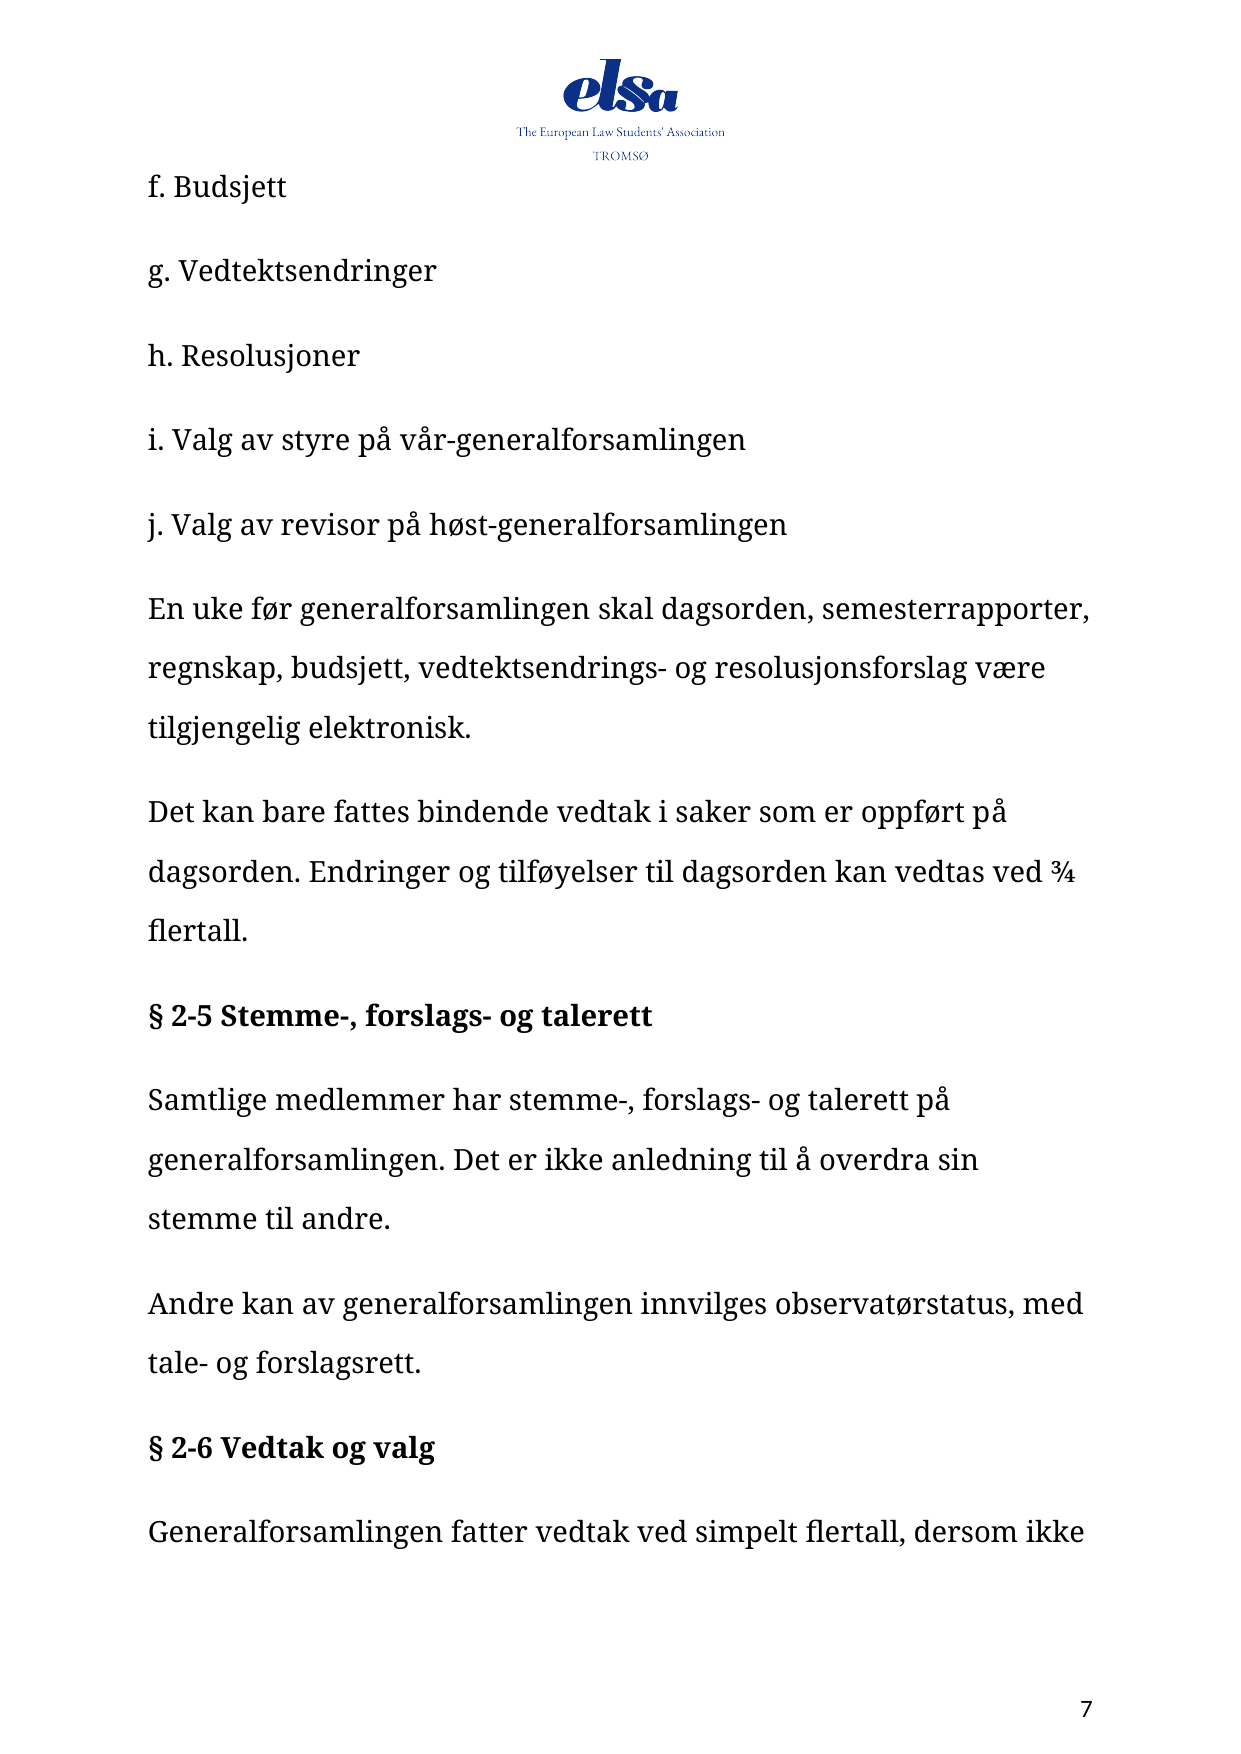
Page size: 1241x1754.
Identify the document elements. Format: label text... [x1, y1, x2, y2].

text Det kan bare fattes bindende vedtak i saker som er oppført på dagsorden. Endringer og tilføyelser til dagsorden kan vedtas ved 3⁄4 flertall. [148, 792, 1092, 950]
picture [516, 59, 724, 166]
text f. Budsjett [148, 166, 1092, 206]
text h. Resolusjoner [148, 335, 1092, 374]
text Andre kan av generalforsamlingen innvilges observatørstatus, med tale- og forslagsrett. [148, 1283, 1092, 1382]
text Samtlige medlemmer har stemme-, forslags- og talerett på generalforsamlingen. Det er ikke anledning til å overdra sin stemme til andre. [148, 1080, 1092, 1238]
text § 2-5 Stemme-, forslags- og talerett [148, 995, 1092, 1035]
text Generalforsamlingen fatter vedtak ved simpelt flertall, dersom ikke annet er bestemt. [148, 1512, 1092, 1551]
text § 2-6 Vedtak og valg [148, 1427, 1092, 1467]
text En uke før generalforsamlingen skal dagsorden, semesterrapporter, regnskap, budsjett, vedtektsendrings- og resolusjonsforslag være tilgjengelig elektronisk. [148, 588, 1092, 747]
text j. Valg av revisor på høst-generalforsamlingen [148, 504, 1092, 543]
text i. Valg av styre på vår-generalforsamlingen [148, 419, 1092, 459]
text g. Vedtektsendringer [148, 250, 1092, 290]
